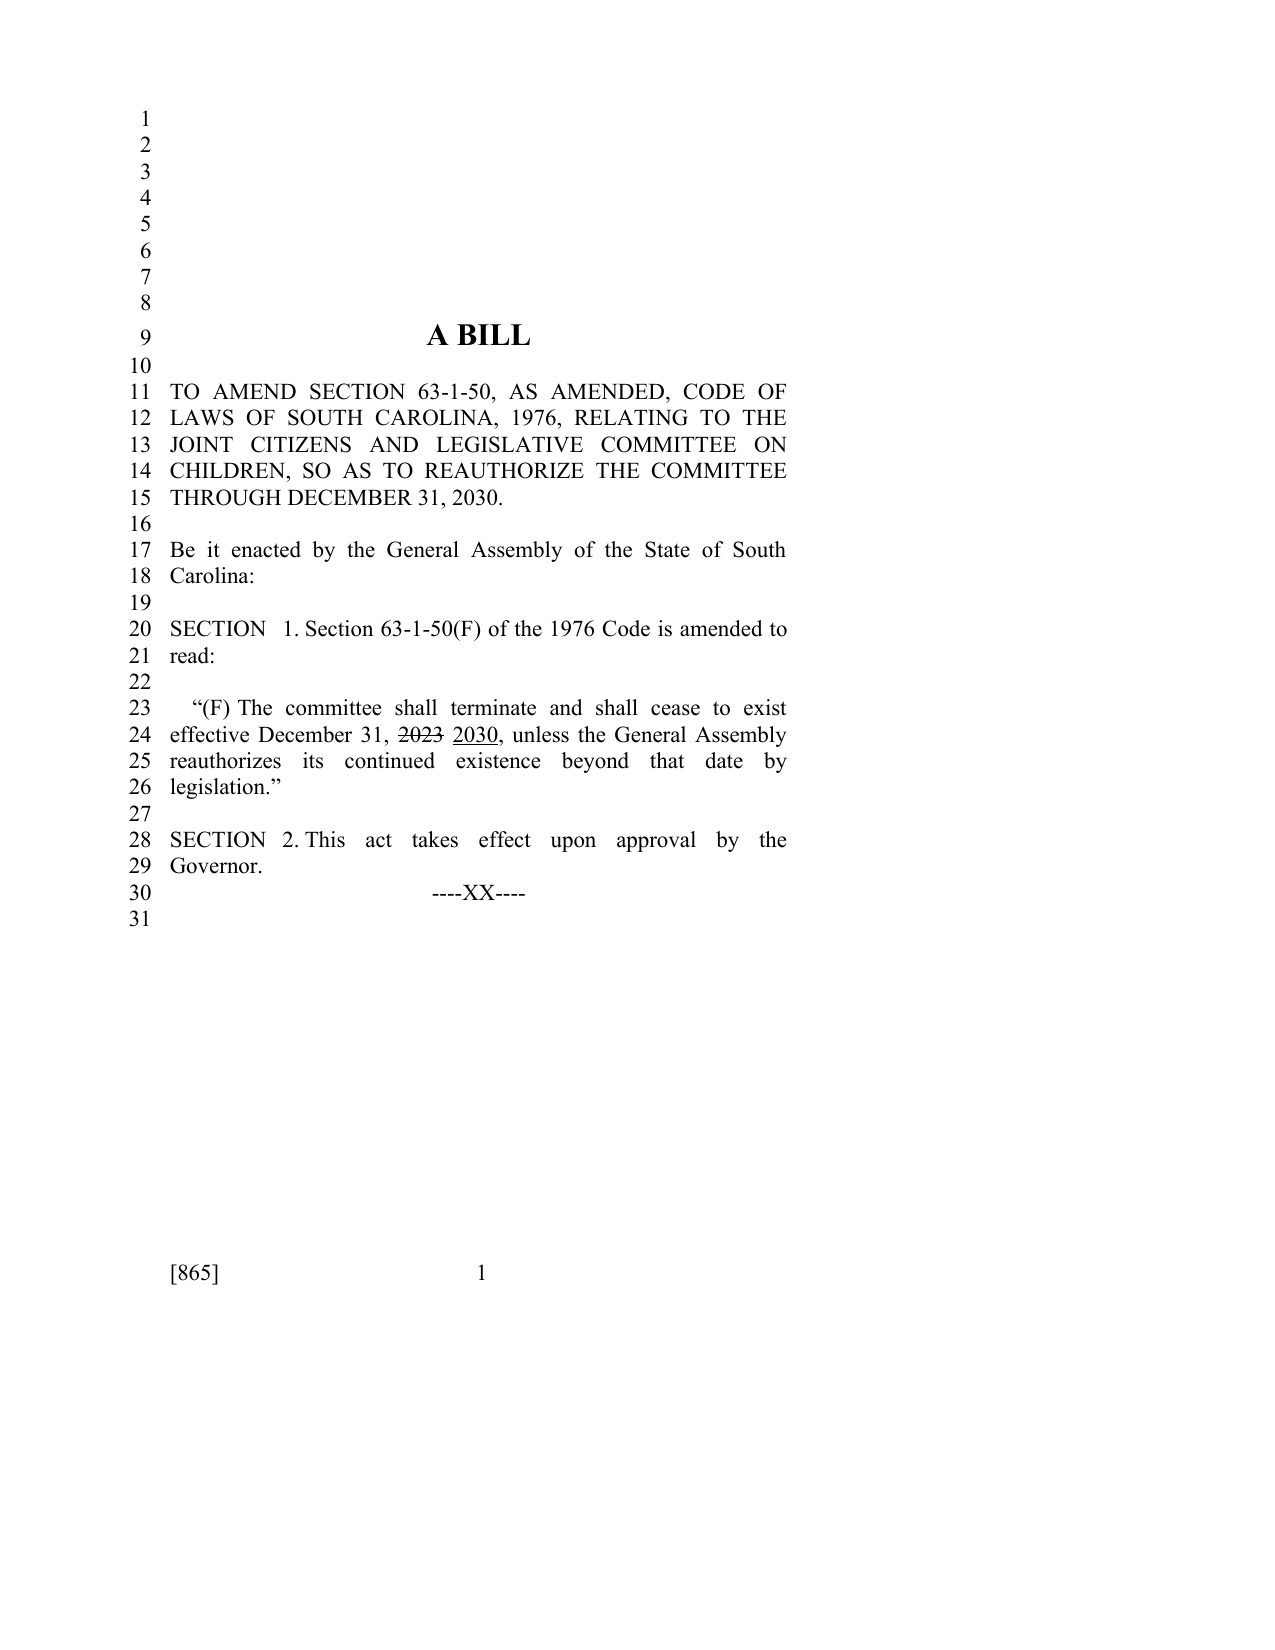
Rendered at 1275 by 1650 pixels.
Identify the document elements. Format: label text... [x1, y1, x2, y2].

text ----XX---- [169, 879, 787, 905]
text SECTION 2. This act takes effect upon approval by the Governor. [169, 826, 787, 879]
text Be it enacted by the General Assembly of the State of South Carolina: [169, 536, 787, 589]
text “(F) The committee shall terminate and shall cease to exist effective December 31, 2023 2030, unless the General Assembly reauthorizes its continued existence beyond that date by legislation.” [169, 694, 787, 800]
text SECTION 1. Section 63-1-50(F) of the 1976 Code is amended to read: [169, 615, 787, 668]
text TO AMEND SECTION 63-1-50, AS AMENDED, CODE OF LAWS OF SOUTH CAROLINA, 1976, RELATING TO THE JOINT CITIZENS AND LEGISLATIVE COMMITTEE ON CHILDREN, SO AS TO REAUTHORIZE THE COMMITTEE THROUGH DECEMBER 31, 2030. [169, 378, 787, 510]
text A BILL [169, 316, 787, 352]
